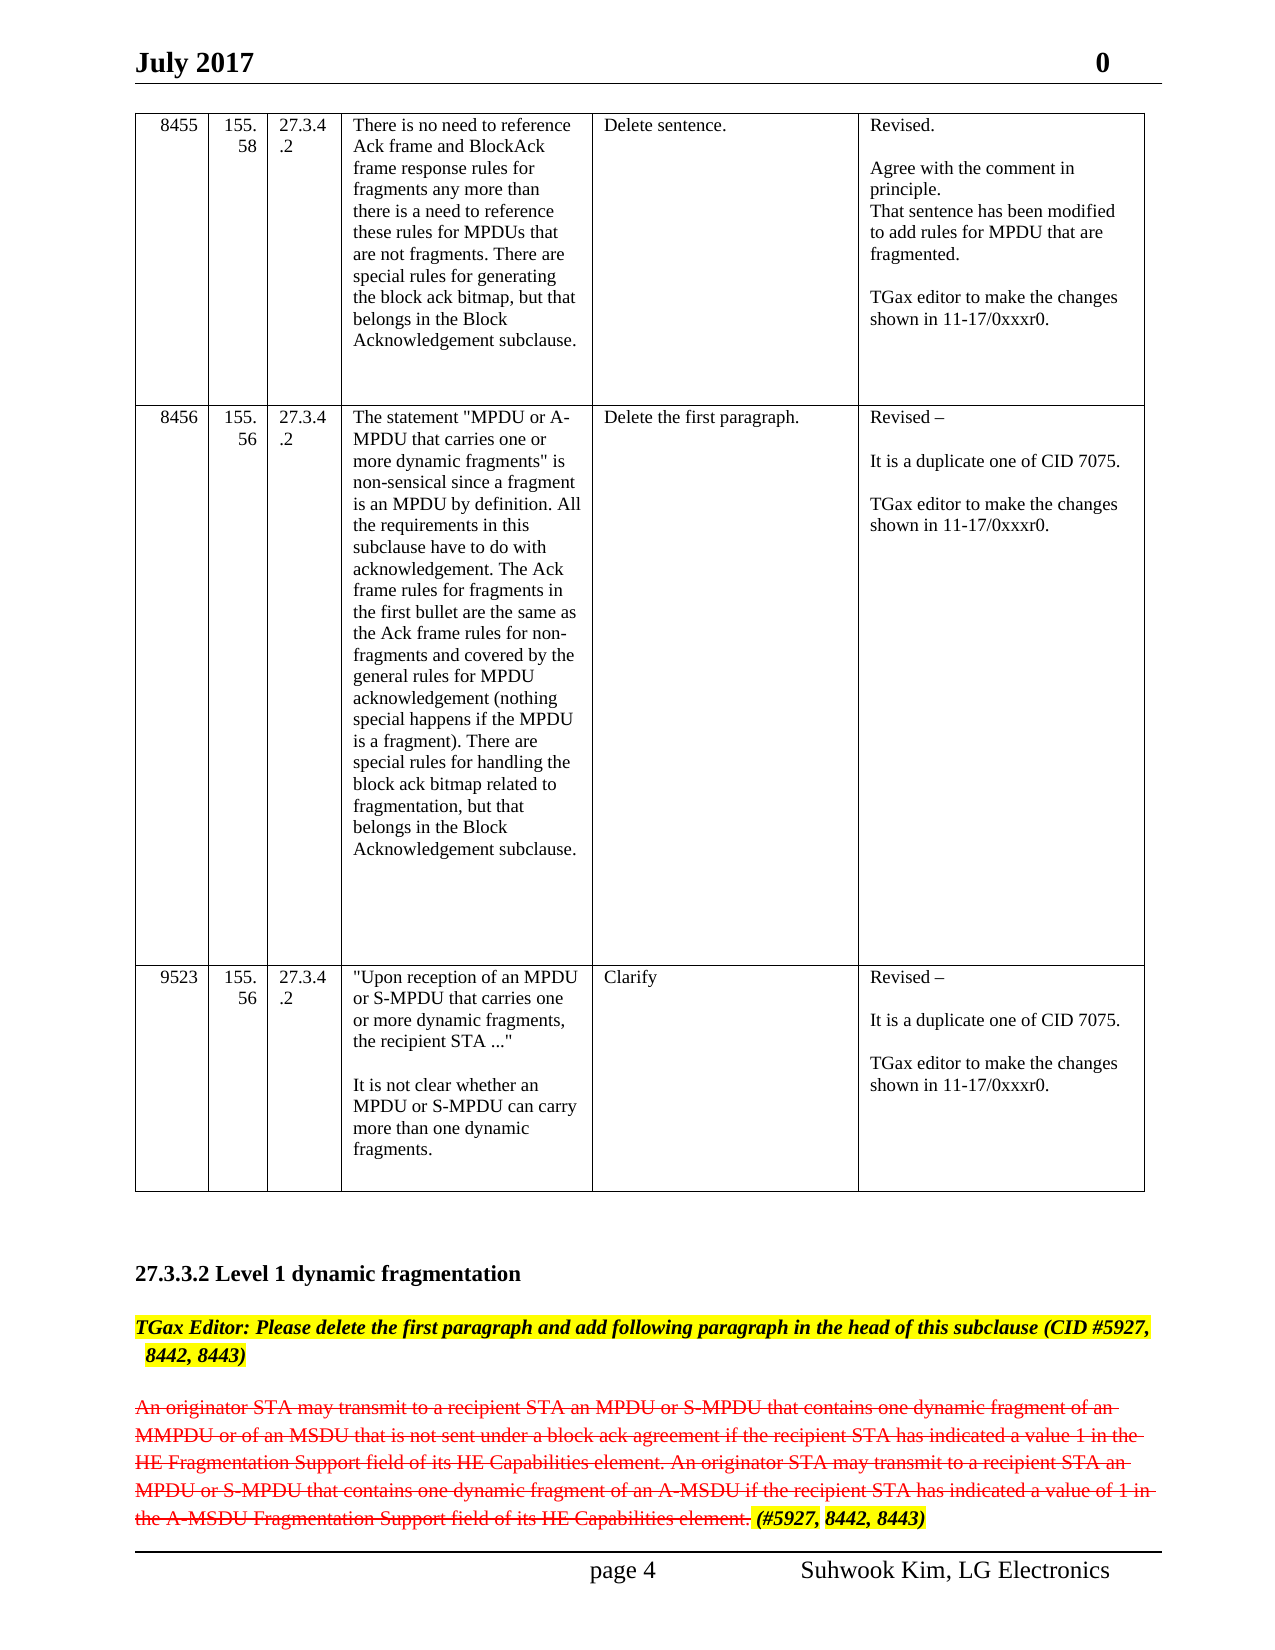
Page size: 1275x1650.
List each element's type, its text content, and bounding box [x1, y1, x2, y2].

table_cell There is no need to reference Ack frame and BlockAck frame response rules for fragments any more than there is a need to reference these rules for MPDUs that are not fragments. There are special rules for generating the block ack bitmap, but that belongs in the Block Acknowledgement subclause. [342, 114, 592, 405]
table_cell 155.58 [209, 114, 267, 405]
table_cell Delete sentence. [593, 114, 858, 405]
table_cell 155.56 [209, 406, 267, 964]
text An originator STA may transmit to a recipient STA an MPDU or S-MPDU that contains one dynamic fragment of an MMPDU or of an MSDU that is not sent under a block ack agreement if the recipient STA has indicated a value 1 in the HE Fragmentation Support field of its HE Capabilities element. An originator STA may transmit to a recipient STA an MPDU or S-MPDU that contains one dynamic fragment of an A-MSDU if the recipient STA has indicated a value of 1 in the A-MSDU Fragmentation Support field of its HE Capabilities element. (#5927, 8442, 8443) [135, 1395, 1162, 1529]
table_cell Revised – It is a duplicate one of CID 7075. TGax editor to make the changes shown in 11-17/0xxxr0. [859, 966, 1144, 1191]
table_cell 27.3.4.2 [268, 406, 341, 964]
table_cell The statement "MPDU or A-MPDU that carries one or more dynamic fragments" is non-sensical since a fragment is an MPDU by definition. All the requirements in this subclause have to do with acknowledgement. The Ack frame rules for fragments in the first bullet are the same as the Ack frame rules for non-fragments and covered by the general rules for MPDU acknowledgement (nothing special happens if the MPDU is a fragment). There are special rules for handling the block ack bitmap related to fragmentation, but that belongs in the Block Acknowledgement subclause. [342, 406, 592, 964]
table_cell 27.3.4.2 [268, 114, 341, 405]
table_cell "Upon reception of an MPDU or S-MPDU that carries one or more dynamic fragments, the recipient STA ..." It is not clear whether an MPDU or S-MPDU can carry more than one dynamic fragments. [342, 966, 592, 1191]
table_cell Clarify [593, 966, 858, 1191]
table_cell 8456 [136, 406, 208, 964]
table_cell Revised – It is a duplicate one of CID 7075. TGax editor to make the changes shown in 11-17/0xxxr0. [859, 406, 1144, 964]
table_cell 27.3.4.2 [268, 966, 341, 1191]
table_cell 8455 [136, 114, 208, 405]
table_cell 9523 [136, 966, 208, 1191]
text TGax Editor: Please delete the first paragraph and add following paragraph in the head of this subclause (CID #5927, 8442, 8443) [135, 1315, 1162, 1367]
table_cell Delete the first paragraph. [593, 406, 858, 964]
text 27.3.3.2 Level 1 dynamic fragmentation [135, 1260, 1162, 1286]
table_cell Revised. Agree with the comment in principle. That sentence has been modified to add rules for MPDU that are fragmented. TGax editor to make the changes shown in 11-17/0xxxr0. [859, 114, 1144, 405]
table_cell 155.56 [209, 966, 267, 1191]
